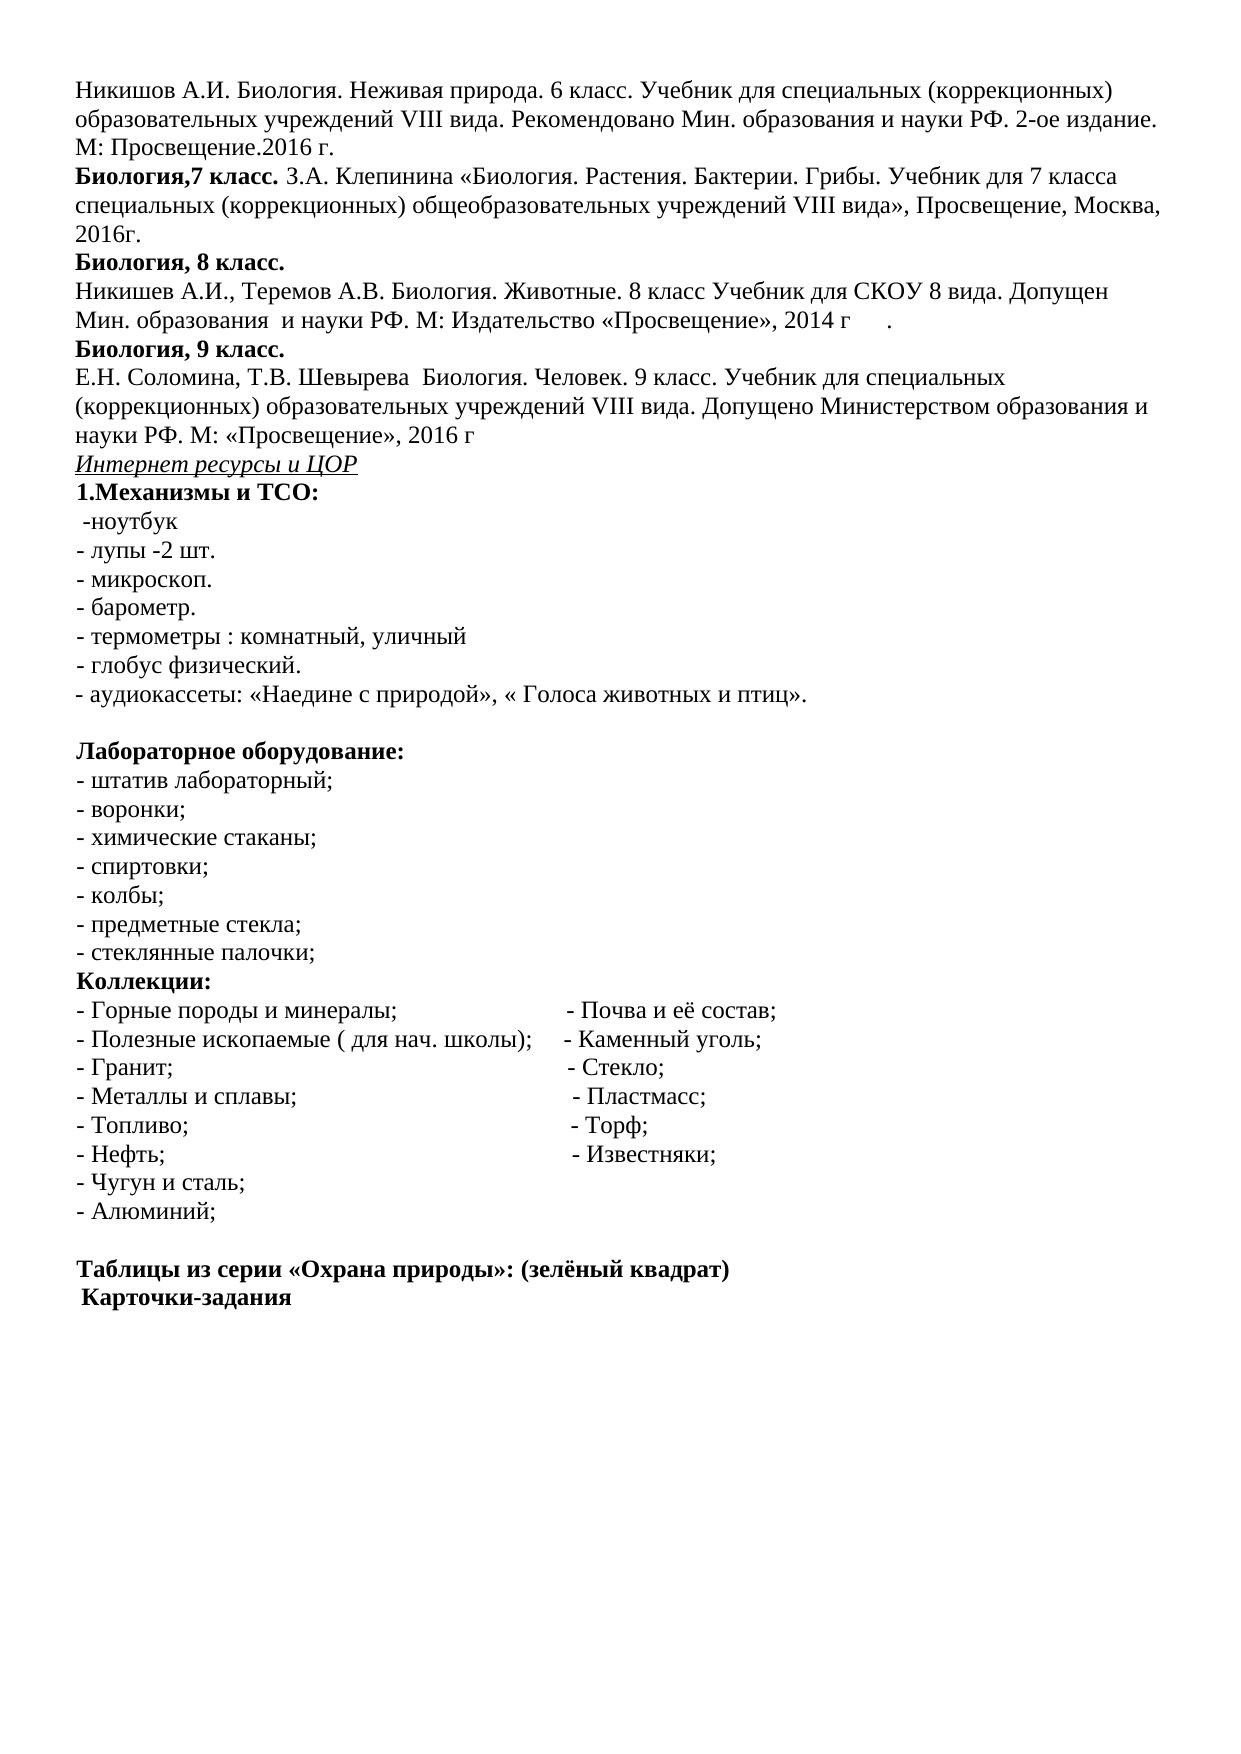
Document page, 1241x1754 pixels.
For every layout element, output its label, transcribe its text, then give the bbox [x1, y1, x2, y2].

text - воронки; [76, 794, 1165, 822]
text - лупы -2 шт. [76, 535, 1165, 564]
text - Чугун и сталь; [76, 1167, 1165, 1196]
text Никишов А.И. Биология. Неживая природа. 6 класс. Учебник для специальных (коррекционных) образовательных учреждений VIII вида. Рекомендовано Мин. образования и науки РФ. 2-ое издание. М: Просвещение.2016 г. [75, 75, 1165, 161]
text - Топливо; - Торф; [76, 1110, 1165, 1139]
text - Нефть; - Известняки; [76, 1139, 1165, 1167]
text - Металлы и сплавы; - Пластмасс; [76, 1081, 1165, 1110]
text - спиртовки; [76, 851, 1165, 880]
text - Горные породы и минералы; - Почва и её состав; [76, 995, 1165, 1024]
text 1.Механизмы и ТСО: [76, 477, 1165, 506]
text Коллекции: [76, 966, 1165, 995]
text Биология,7 класс. З.А. Клепинина «Биология. Растения. Бактерии. Грибы. Учебник для 7 класса специальных (коррекционных) общеобразовательных учреждений VIII вида», Просвещение, Москва, 2016г. [75, 161, 1165, 247]
text - Алюминий; [76, 1196, 1165, 1225]
text - колбы; [76, 880, 1165, 909]
text -ноутбук [76, 506, 1165, 535]
text - химические стаканы; [76, 822, 1165, 851]
text - предметные стекла; [76, 909, 1165, 937]
text - Гранит; - Стекло; [76, 1052, 1165, 1081]
text Таблицы из серии «Охрана природы»: (зелёный квадрат) [76, 1254, 1165, 1282]
text Лабораторное оборудование: [76, 736, 1165, 765]
text - глобус физический. [76, 650, 1165, 679]
text - штатив лабораторный; [76, 765, 1165, 794]
text - стеклянные палочки; [76, 937, 1165, 966]
text - термометры : комнатный, уличный [76, 621, 1165, 650]
text Карточки-задания [75, 1282, 1165, 1311]
text - барометр. [76, 592, 1165, 621]
text - микроскоп. [76, 564, 1165, 592]
text Никишев А.И., Теремов А.В. Биология. Животные. 8 класс Учебник для СКОУ 8 вида. Допущен Мин. образования и науки РФ. М: Издательство «Просвещение», 2014 г . [75, 276, 1165, 334]
text Биология, 8 класс. [75, 247, 1165, 276]
text Е.Н. Соломина, Т.В. Шевырева Биология. Человек. 9 класс. Учебник для специальных (коррекционных) образовательных учреждений VIII вида. Допущено Министерством образования и науки РФ. М: «Просвещение», 2016 г [75, 362, 1165, 449]
text Интернет ресурсы и ЦОР [75, 449, 1165, 477]
text Биология, 9 класс. [75, 334, 1165, 362]
text - Полезные ископаемые ( для нач. школы); - Каменный уголь; [76, 1024, 1165, 1052]
text - аудиокассеты: «Наедине с природой», « Голоса животных и птиц». [75, 679, 1165, 707]
